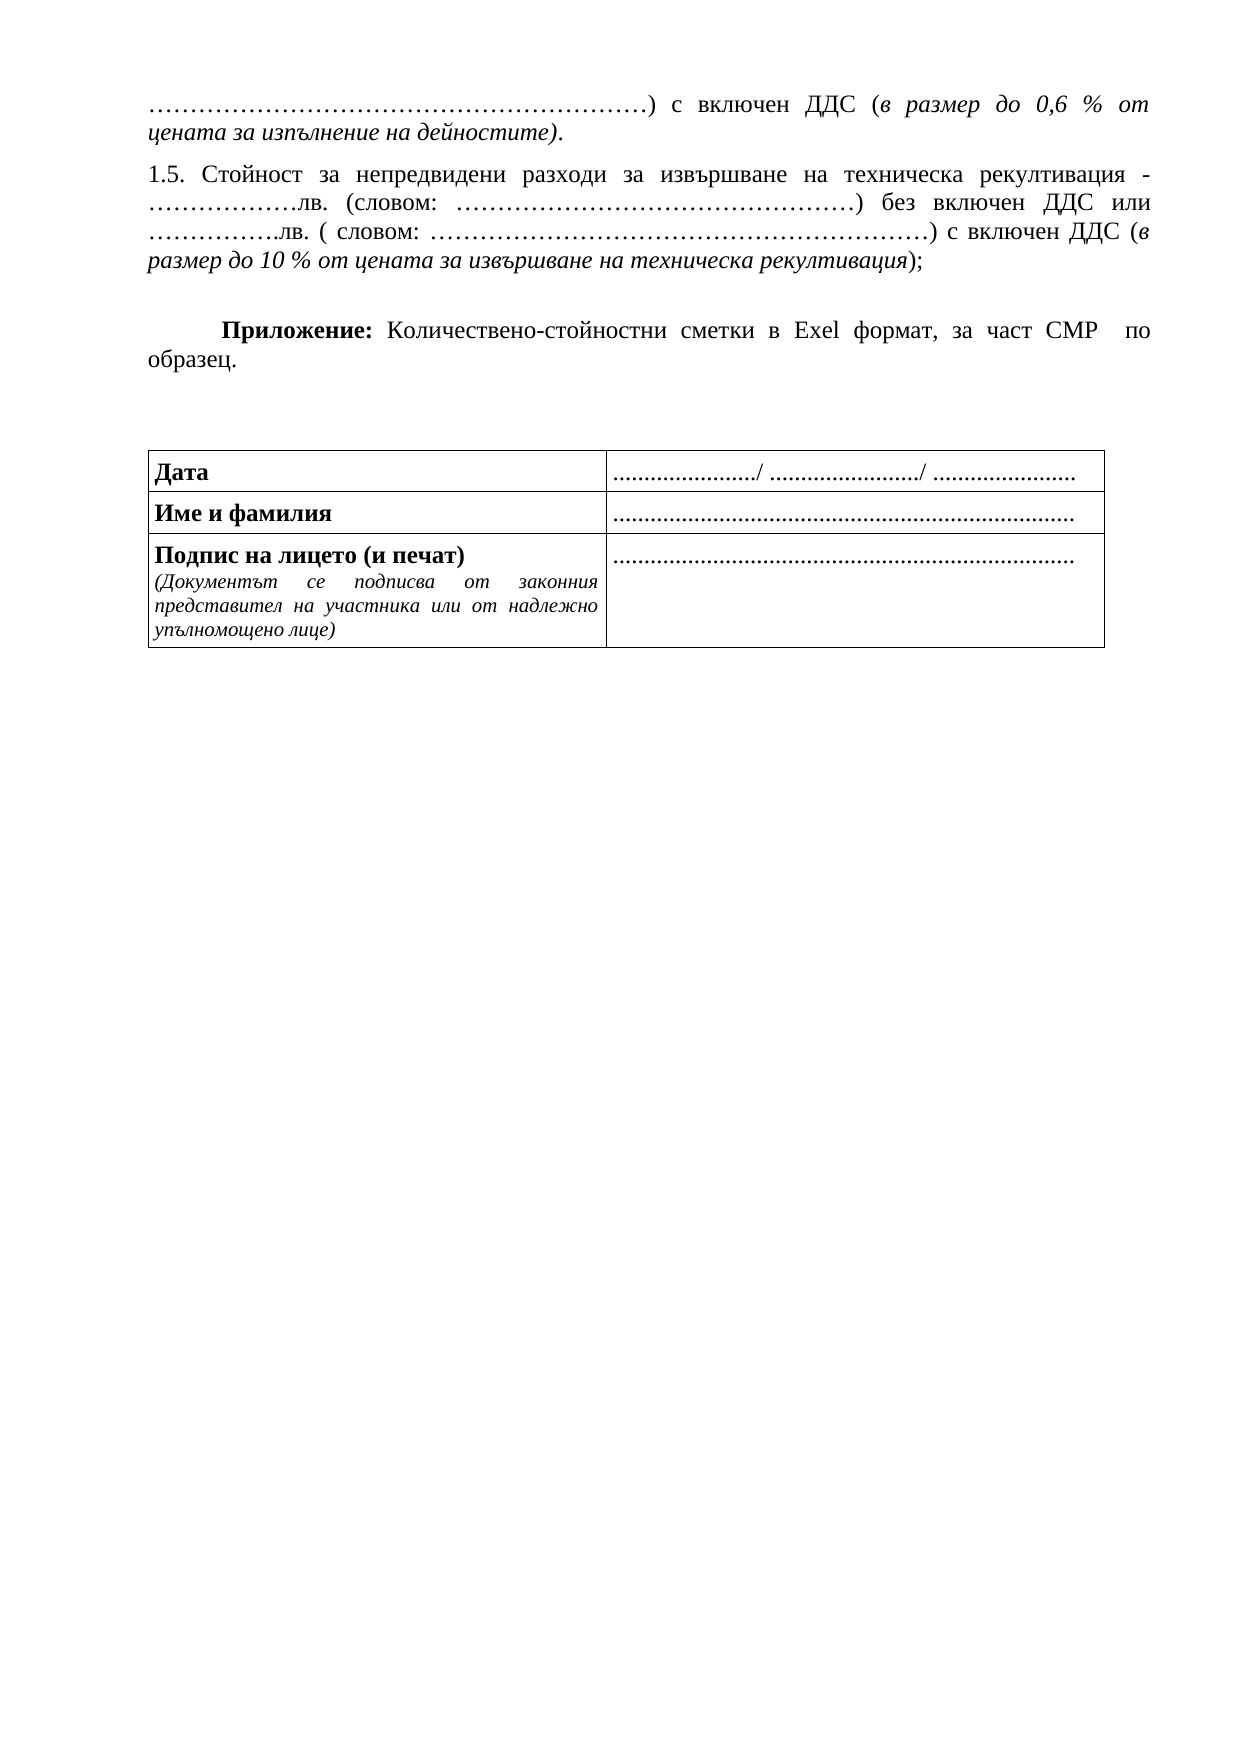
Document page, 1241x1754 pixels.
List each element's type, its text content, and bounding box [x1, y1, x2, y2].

text 1.5. Стойност за непредвидени разходи за извършване на техническа рекултивация - ………………лв. (словом: …………………………………………) без включен ДДС или …………….лв. ( словом: ……………………………………………………) с включен ДДС (в размер до 10 % от цената за извършване на техническа рекултивация); [148, 159, 1152, 274]
table_cell .......................................................................... [607, 534, 1104, 647]
table_cell Подпис на лицето (и печат) (Документът се подписва от законния представител на участника или от надлежно упълномощено лице) [149, 534, 606, 647]
table_cell Име и фамилия [149, 492, 606, 533]
table_header ......................./ ......................../ ....................... [607, 451, 1104, 491]
table_cell .......................................................................... [607, 492, 1104, 533]
table_header Дата [149, 451, 606, 491]
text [148, 89, 1152, 146]
text Приложение: Количествено-стойностни сметки в Exel формат, за част СМР по образец. [148, 315, 1152, 372]
